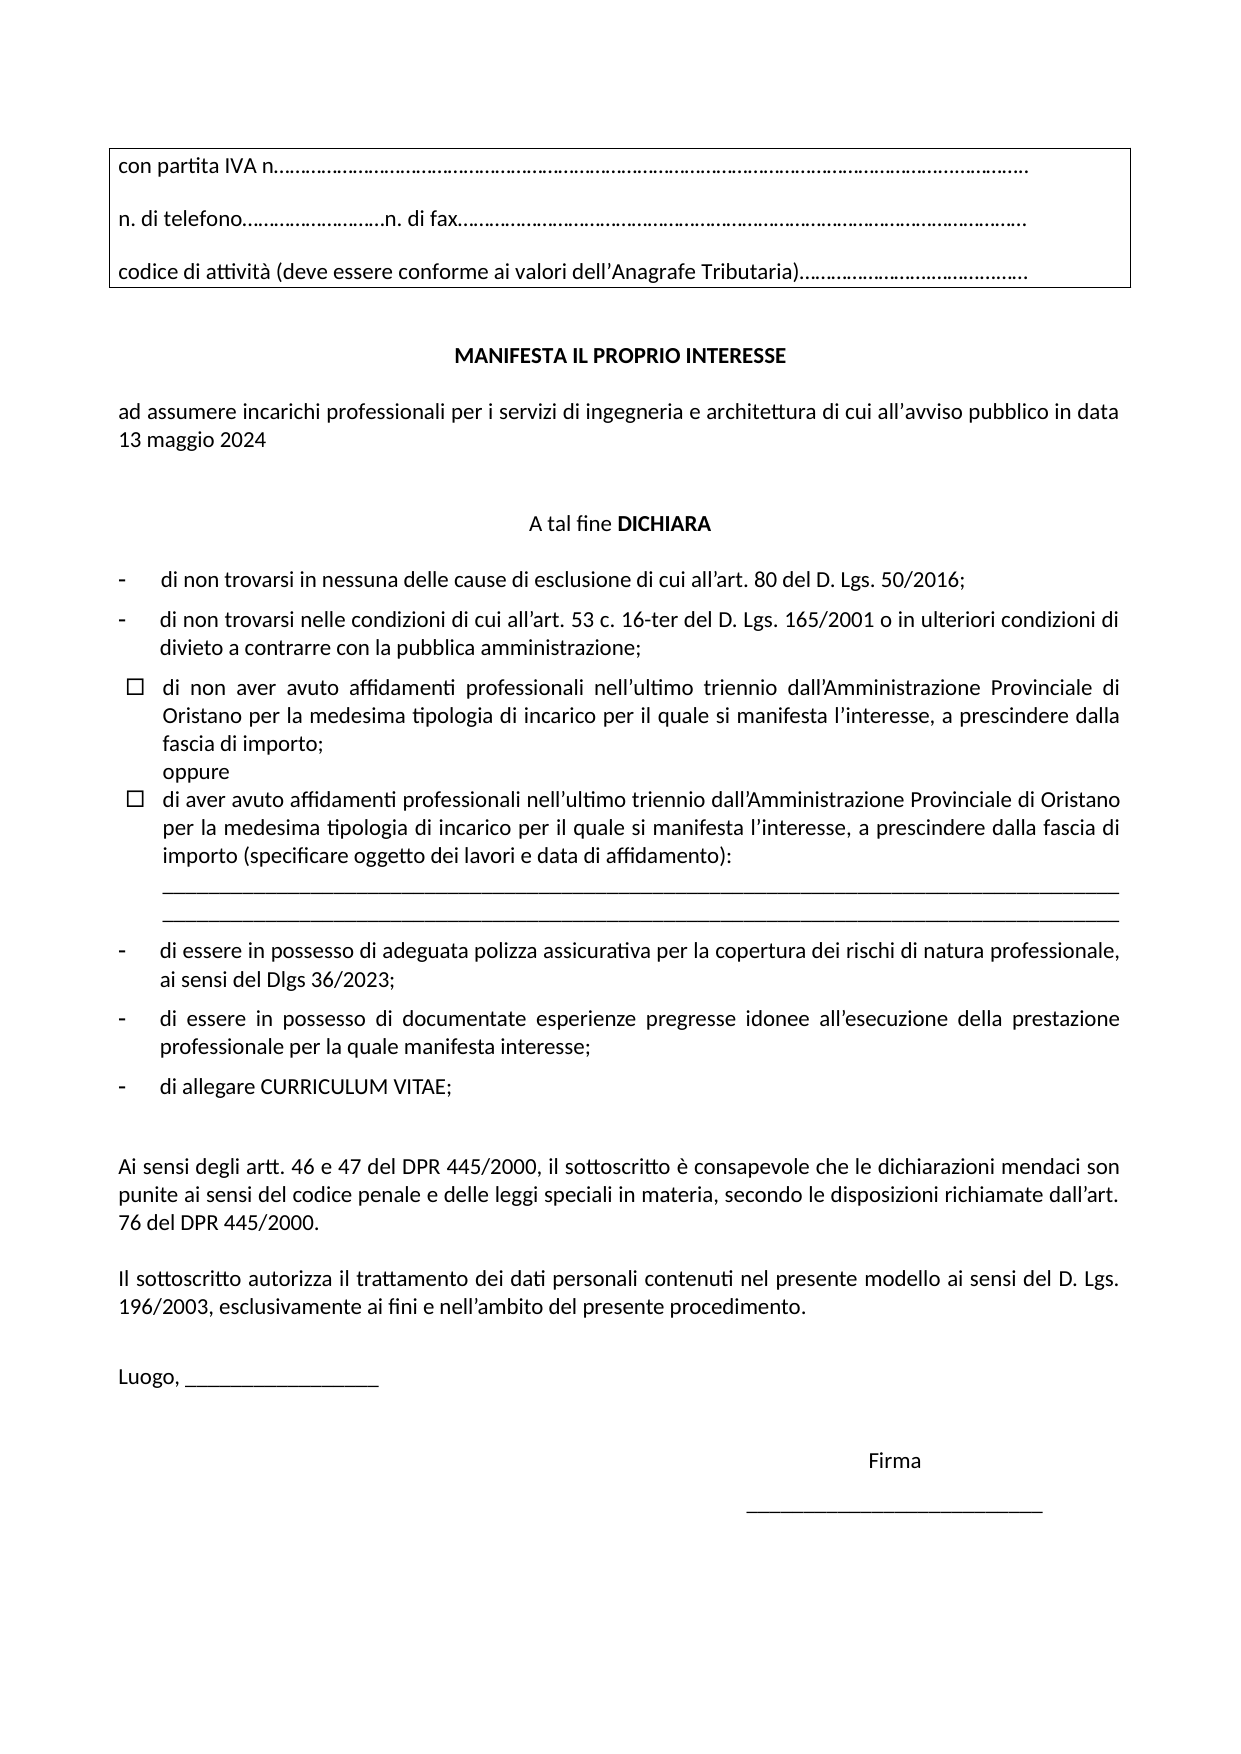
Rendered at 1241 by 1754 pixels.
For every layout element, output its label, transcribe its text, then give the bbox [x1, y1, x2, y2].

list oppure [162, 757, 1122, 785]
text n. di telefono………………………n. di fax……………………………………………………………………………………………… [110, 201, 1130, 232]
text Ai sensi degli artt. 46 e 47 del DPR 445/2000, il sottoscritto è consapevole che le dichiarazioni mendaci son punite ai sensi del codice penale e delle leggi speciali in materia, secondo le disposizioni richiamate dall’art. 76 del DPR 445/2000. [118, 1152, 1122, 1236]
text ad assumere incarichi professionali per i servizi di ingegneria e architettura di cui all’avviso pubblico in data 13 maggio 2024 [118, 397, 1122, 453]
list ________________________________________________________________________________________________________________________________________________________________________ [162, 869, 1122, 925]
list di essere in possesso di adeguata polizza assicurativa per la copertura dei rischi di natura professionale, ai sensi del Dlgs 36/2023; [118, 937, 1122, 993]
text MANIFESTA IL PROPRIO INTERESSE [118, 341, 1122, 369]
list di allegare CURRICULUM VITAE; [118, 1072, 1122, 1100]
text Firma [667, 1446, 1122, 1474]
text con partita IVA n………………………………………………………………………………………………………………...………….. [110, 149, 1130, 179]
list di non trovarsi in nessuna delle cause di esclusione di cui all’art. 80 del D. Lgs. 50/2016; [118, 565, 1122, 593]
list di non trovarsi nelle condizioni di cui all’art. 53 c. 16-ter del D. Lgs. 165/2001 o in ulteriori condizioni di divieto a contrarre con la pubblica amministrazione; [118, 605, 1122, 661]
text __________________________ [667, 1488, 1122, 1516]
list di aver avuto affidamenti professionali nell’ultimo triennio dall’Amministrazione Provinciale di Oristano per la medesima tipologia di incarico per il quale si manifesta l’interesse, a prescindere dalla fascia di importo (specificare oggetto dei lavori e data di affidamento): [125, 785, 1122, 869]
list di non aver avuto affidamenti professionali nell’ultimo triennio dall’Amministrazione Provinciale di Oristano per la medesima tipologia di incarico per il quale si manifesta l’interesse, a prescindere dalla fascia di importo; [125, 673, 1122, 757]
list di essere in possesso di documentate esperienze pregresse idonee all’esecuzione della prestazione professionale per la quale manifesta interesse; [118, 1004, 1122, 1061]
text Luogo, _________________ [118, 1362, 1122, 1390]
text A tal fine DICHIARA [118, 509, 1122, 537]
text codice di attività (deve essere conforme ai valori dell’Anagrafe Tributaria)…………………….………...…… [110, 254, 1130, 287]
text Il sottoscritto autorizza il trattamento dei dati personali contenuti nel presente modello ai sensi del D. Lgs. 196/2003, esclusivamente ai fini e nell’ambito del presente procedimento. [118, 1264, 1122, 1320]
